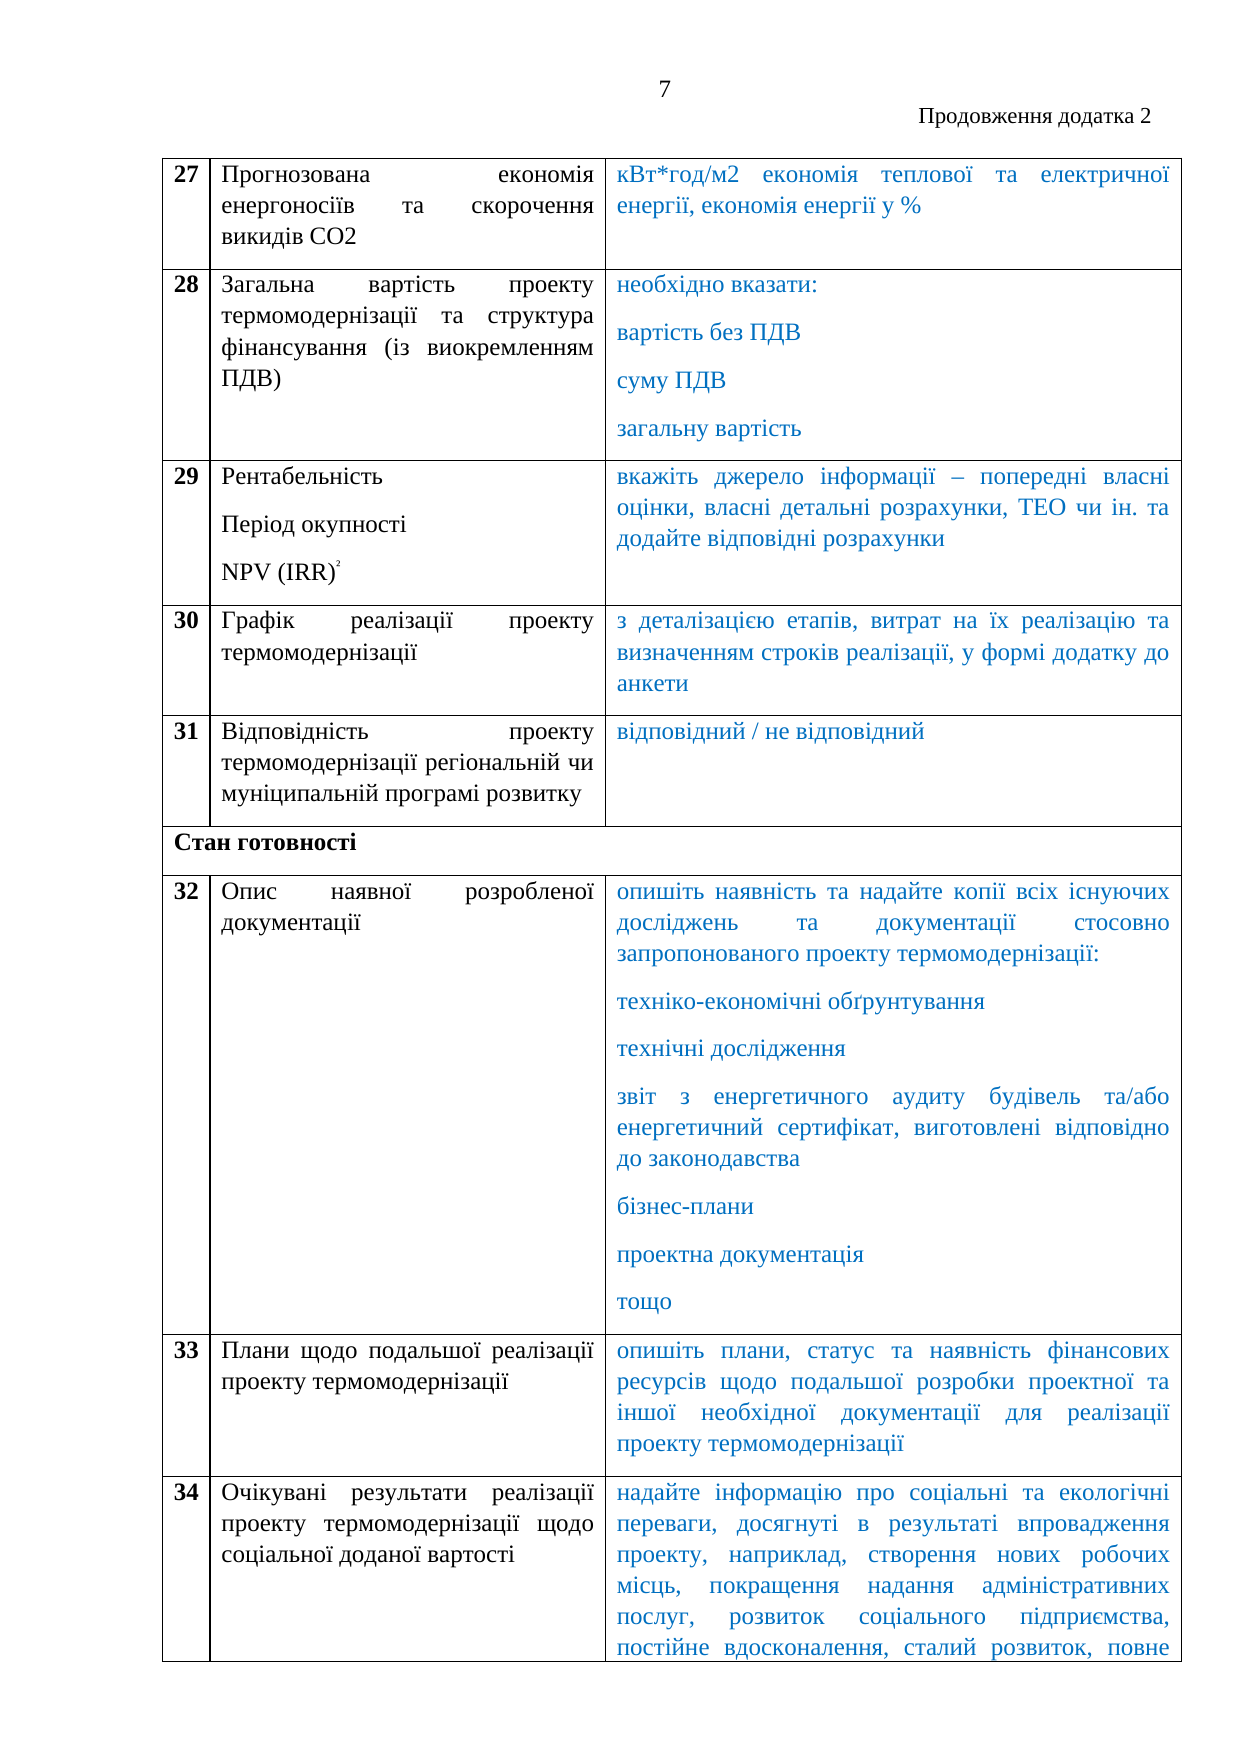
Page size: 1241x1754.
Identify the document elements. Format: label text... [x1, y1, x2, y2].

table_cell Прогнозована економія енергоносіїв та скорочення викидів СО2 [211, 159, 605, 268]
table_cell вкажіть джерело інформації – попередні власні оцінки, власні детальні розрахунки, ТЕО чи ін. та додайте відповідні розрахунки [606, 461, 1181, 604]
table_cell Стан готовності [163, 827, 1181, 875]
table_cell 34 [163, 1477, 209, 1661]
table_cell 32 [163, 876, 209, 1334]
table_cell Плани щодо подальшої реалізації проекту термомодернізації [211, 1335, 605, 1476]
table_cell 28 [163, 270, 209, 460]
table_cell 30 [163, 606, 209, 715]
table_cell Рентабельність Період окупності NPV (IRR)² [211, 461, 605, 604]
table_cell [211, 1477, 605, 1661]
table_cell Опис наявної розробленої документації [211, 876, 605, 1334]
table_cell 27 [163, 159, 209, 268]
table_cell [606, 1477, 1181, 1661]
table_cell Відповідність проекту термомодернізації регіональній чи муніципальній програмі розвитку [211, 716, 605, 826]
table_cell Загальна вартість проекту термомодернізації та структура фінансування (із виокремленням ПДВ) [211, 270, 605, 460]
table_cell кВт*год/м2 економія теплової та електричної енергії, економія енергії у % [606, 159, 1181, 268]
table_cell з деталізацією етапів, витрат на їх реалізацію та визначенням строків реалізації, у формі додатку до анкети [606, 606, 1181, 715]
table_cell опишіть плани, статус та наявність фінансових ресурсів щодо подальшої розробки проектної та іншої необхідної документації для реалізації проекту термомодернізації [606, 1335, 1181, 1476]
table_cell Графік реалізації проекту термомодернізації [211, 606, 605, 715]
table_cell 33 [163, 1335, 209, 1476]
table_cell необхідно вказати: вартість без ПДВ суму ПДВ загальну вартість [606, 270, 1181, 460]
table_cell опишіть наявність та надайте копії всіх існуючих досліджень та документації стосовно запропонованого проекту термомодернізації: техніко-економічні обґрунтування технічні дослідження звіт з енергетичного аудиту будівель та/або енергетичний сертифікат, виготовлені відповідно до законодавства бізнес-плани проектна документація тощо [606, 876, 1181, 1334]
table_cell відповідний / не відповідний [606, 716, 1181, 826]
table_cell 31 [163, 716, 209, 826]
table_cell 29 [163, 461, 209, 604]
